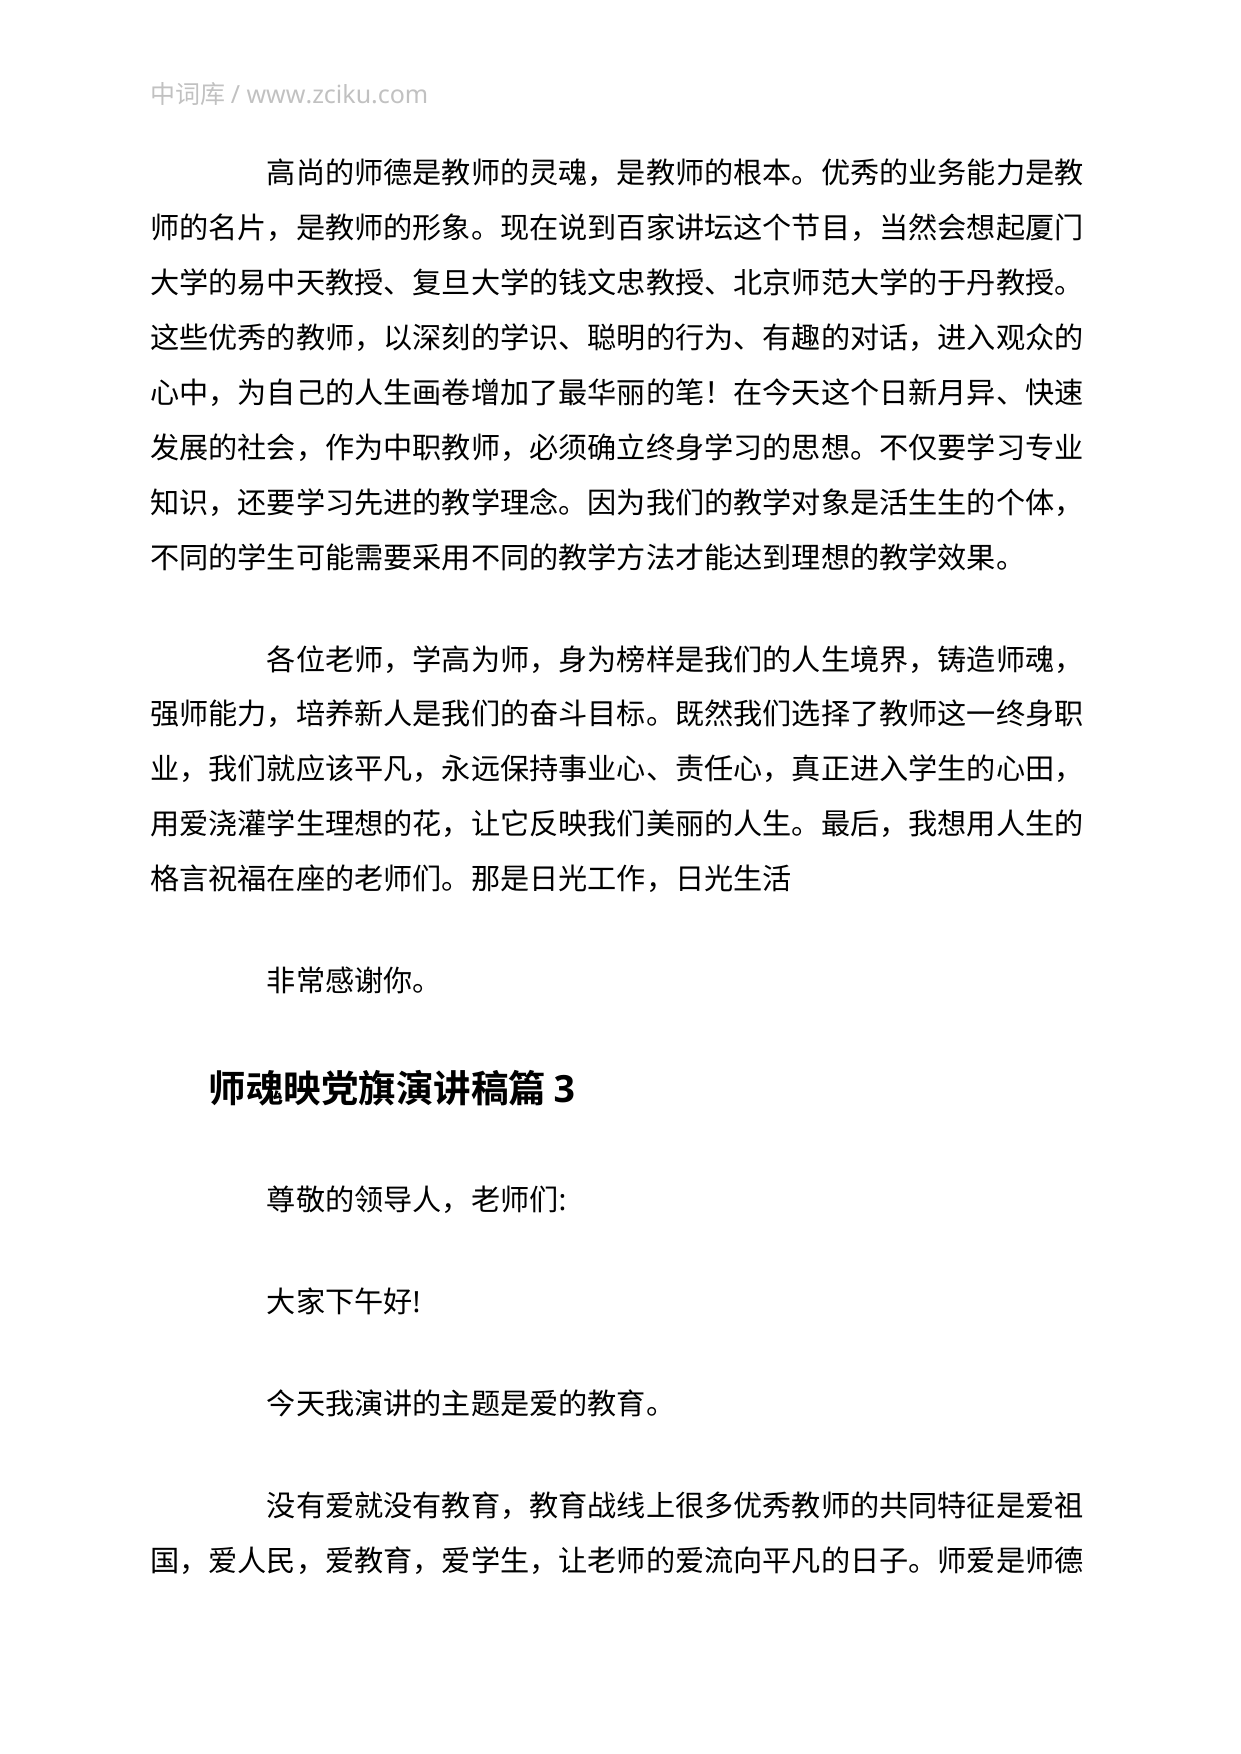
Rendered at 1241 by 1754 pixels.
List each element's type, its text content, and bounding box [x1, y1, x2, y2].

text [150, 1482, 1090, 1580]
text 各位老师，学高为师，身为榜样是我们的人生境界，铸造师魂，强师能力，培养新人是我们的奋斗目标。既然我们选择了教师这一终身职业，我们就应该平凡，永远保持事业心、责任心，真正进入学生的心田，用爱浇灌学生理想的花，让它反映我们美丽的人生。最后，我想用人生的格言祝福在座的老师们。那是日光工作，日光生活 [150, 636, 1090, 898]
text 尊敬的领导人，老师们: [150, 1177, 1090, 1219]
text 非常感谢你。 [150, 957, 1090, 1000]
text 高尚的师德是教师的灵魂，是教师的根本。优秀的业务能力是教师的名片，是教师的形象。现在说到百家讲坛这个节目，当然会想起厦门大学的易中天教授、复旦大学的钱文忠教授、北京师范大学的于丹教授。这些优秀的教师，以深刻的学识、聪明的行为、有趣的对话，进入观众的心中，为自己的人生画卷增加了最华丽的笔！在今天这个日新月异、快速发展的社会，作为中职教师，必须确立终身学习的思想。不仅要学习专业知识，还要学习先进的教学理念。因为我们的教学对象是活生生的个体，不同的学生可能需要采用不同的教学方法才能达到理想的教学效果。 [150, 150, 1090, 577]
text 大家下午好! [150, 1279, 1090, 1321]
text 师魂映党旗演讲稿篇3 [150, 1059, 1090, 1114]
text 今天我演讲的主题是爱的教育。 [150, 1381, 1090, 1423]
